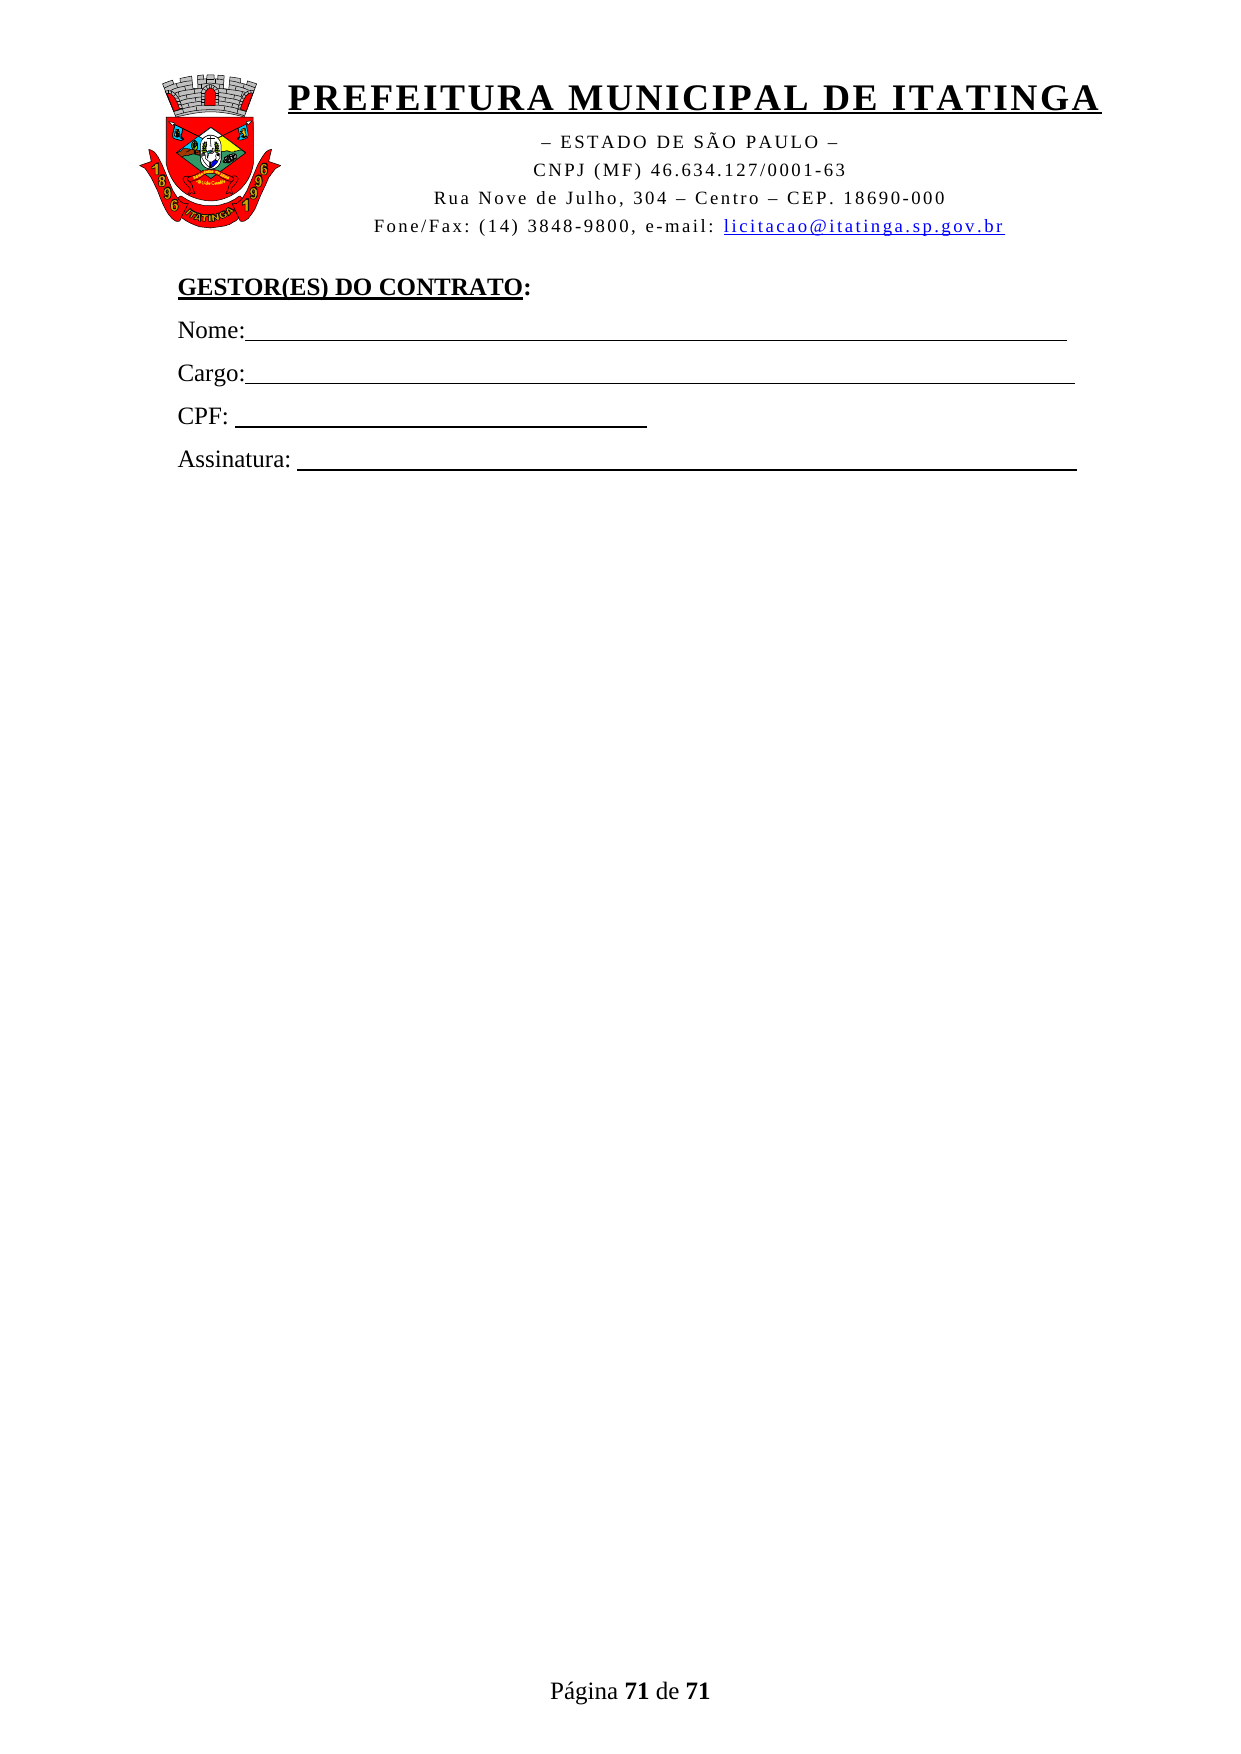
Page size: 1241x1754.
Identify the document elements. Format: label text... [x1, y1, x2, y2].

text Nome: Cargo: CPF: [177, 315, 1077, 430]
text GESTOR(ES) DO CONTRATO: [177, 272, 1077, 301]
text Assinatura: [177, 444, 1077, 473]
